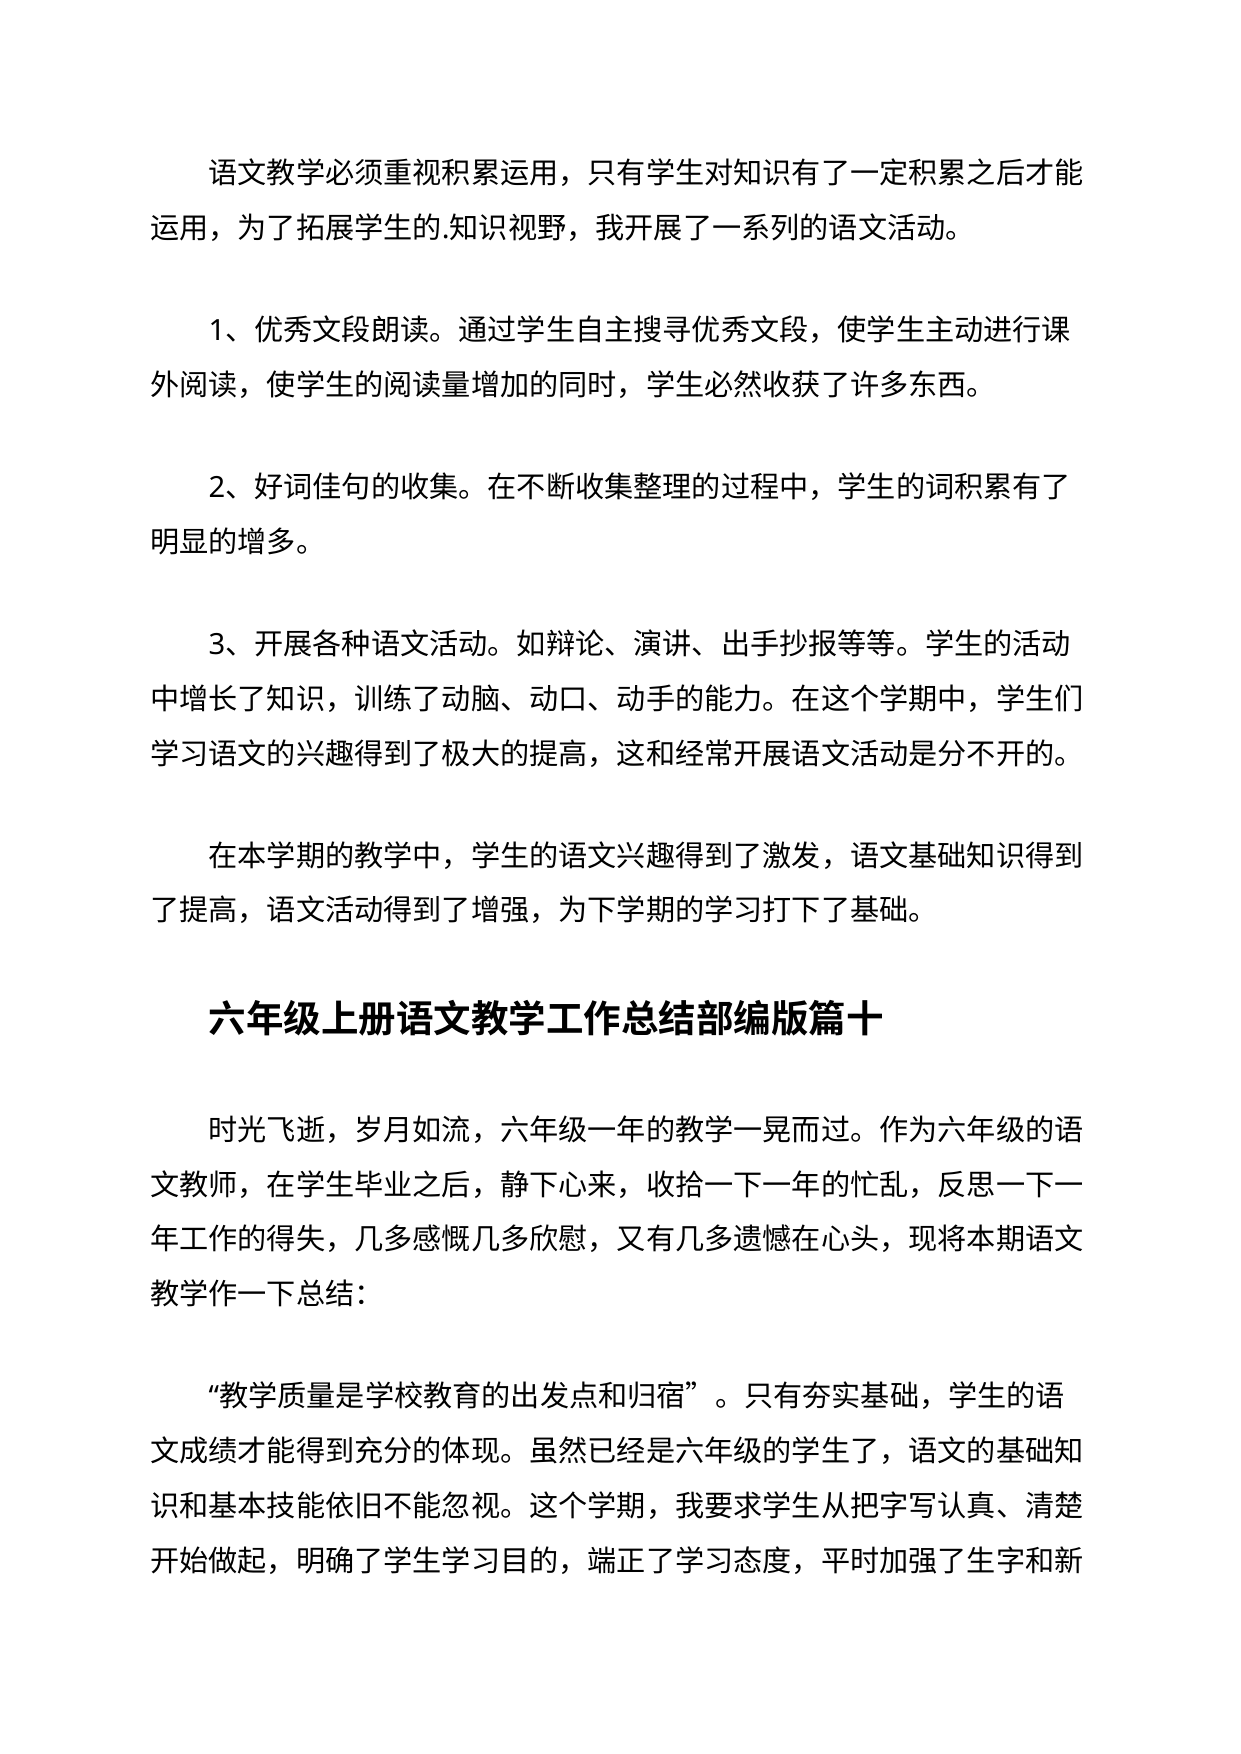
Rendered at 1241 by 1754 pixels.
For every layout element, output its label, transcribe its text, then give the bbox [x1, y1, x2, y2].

text 3、开展各种语文活动。如辩论、演讲、出手抄报等等。学生的活动中增长了知识，训练了动脑、动口、动手的能力。在这个学期中，学生们学习语文的兴趣得到了极大的提高，这和经常开展语文活动是分不开的。 [150, 620, 1090, 773]
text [150, 1373, 1090, 1580]
text 1、优秀文段朗读。通过学生自主搜寻优秀文段，使学生主动进行课外阅读，使学生的阅读量增加的同时，学生必然收获了许多东西。 [150, 307, 1090, 404]
text 时光飞逝，岁月如流，六年级一年的教学一晃而过。作为六年级的语文教师，在学生毕业之后，静下心来，收拾一下一年的忙乱，反思一下一年工作的得失，几多感慨几多欣慰，又有几多遗憾在心头，现将本期语文教学作一下总结： [150, 1106, 1090, 1313]
text 六年级上册语文教学工作总结部编版篇十 [150, 989, 1090, 1043]
text 语文教学必须重视积累运用，只有学生对知识有了一定积累之后才能运用，为了拓展学生的.知识视野，我开展了一系列的语文活动。 [150, 150, 1090, 247]
text 在本学期的教学中，学生的语文兴趣得到了激发，语文基础知识得到了提高，语文活动得到了增强，为下学期的学习打下了基础。 [150, 832, 1090, 929]
text 2、好词佳句的收集。在不断收集整理的过程中，学生的词积累有了明显的增多。 [150, 464, 1090, 561]
